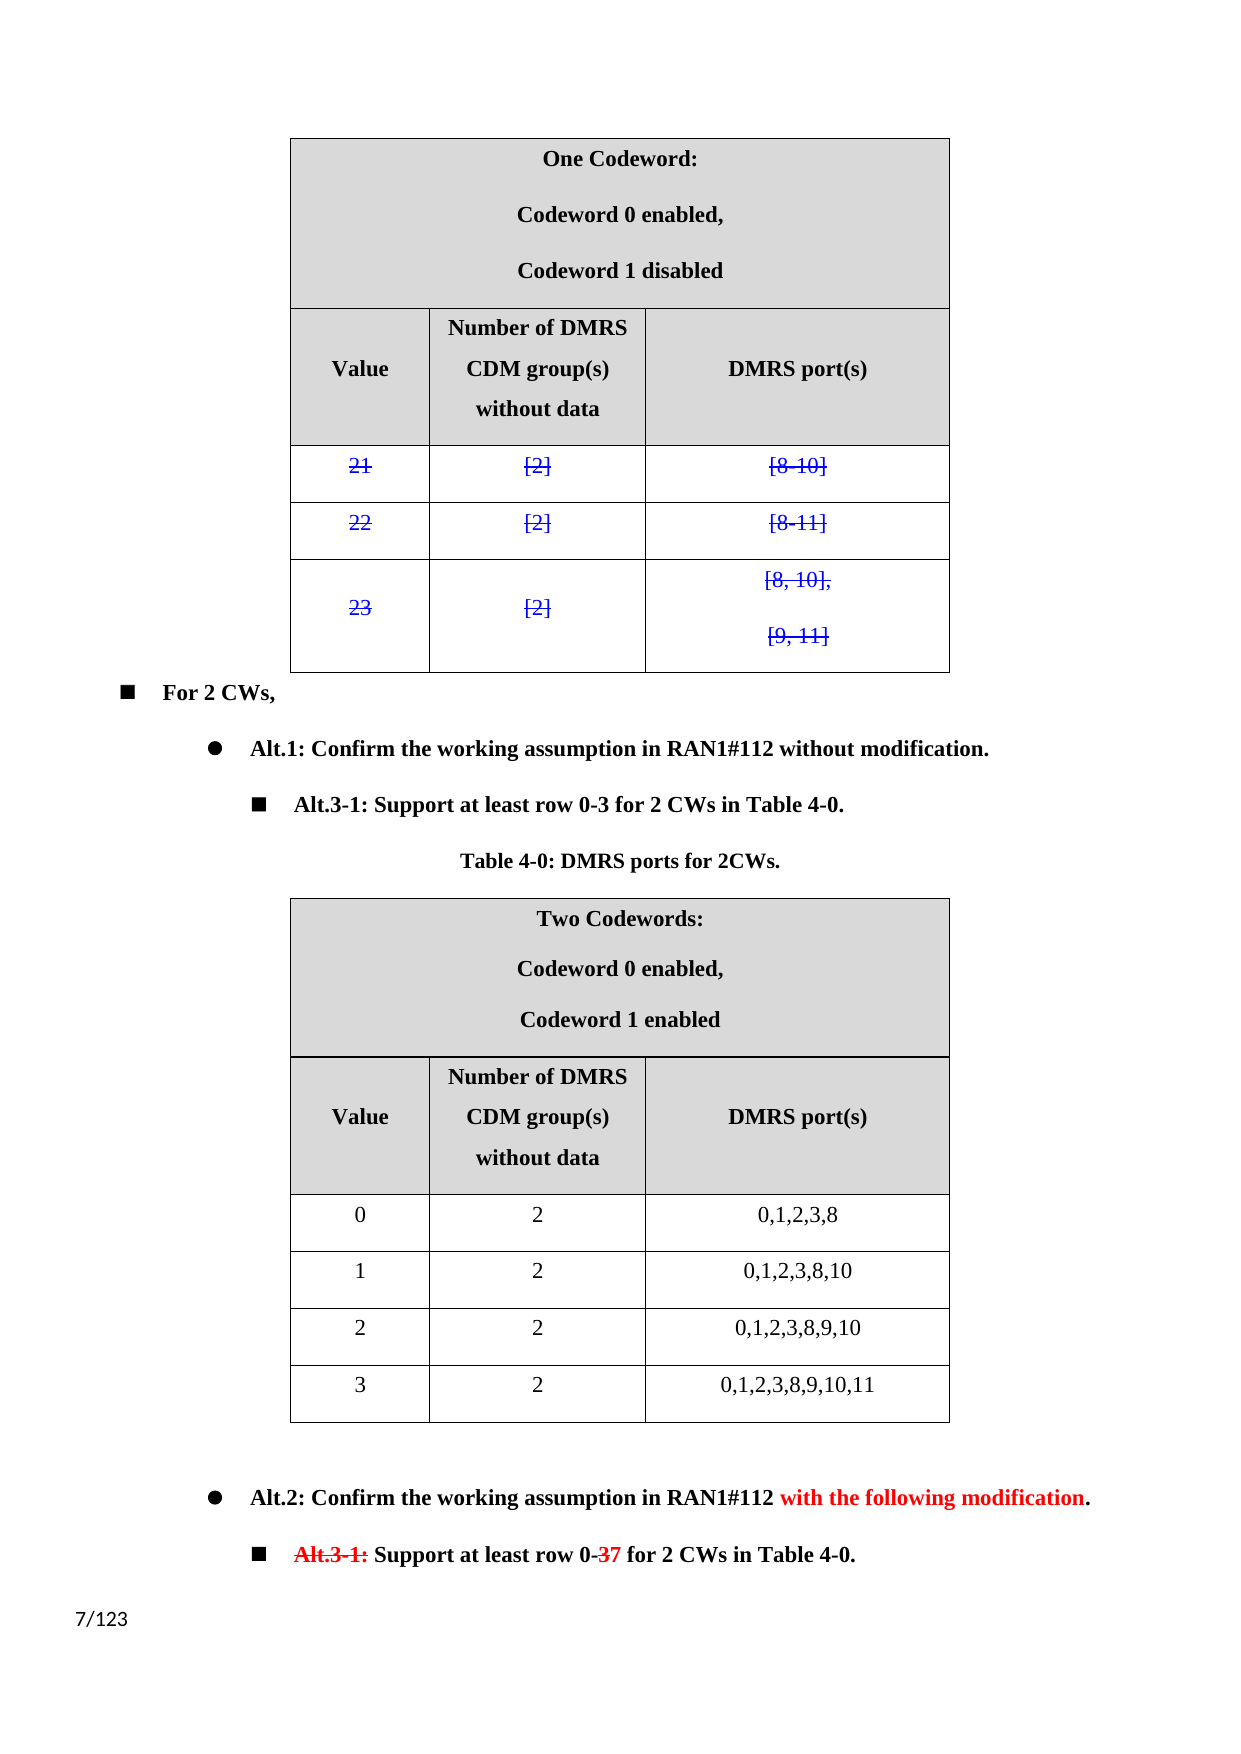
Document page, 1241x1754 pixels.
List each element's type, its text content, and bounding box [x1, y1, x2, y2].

table_cell 0,1,2,3,8,9,10 [646, 1309, 949, 1365]
list Alt.3-1: Support at least row 0-37 for 2 CWs in Table 4-0. [250, 1535, 1165, 1573]
table_cell [8, 10], [9, 11] [646, 560, 949, 672]
table_cell 1 [291, 1252, 429, 1308]
table_cell 3 [291, 1366, 429, 1422]
table_cell 0,1,2,3,8,9,10,11 [646, 1366, 949, 1422]
table_cell Number of DMRS CDM group(s) without data [430, 309, 645, 445]
table_cell 22 [291, 503, 429, 559]
table_cell [8-11] [646, 503, 949, 559]
table_cell 23 [291, 560, 429, 672]
table_cell 0,1,2,3,8,10 [646, 1252, 949, 1308]
list For 2 CWs, [119, 673, 1165, 711]
table_cell 2 [430, 1366, 645, 1422]
table_cell 0 [291, 1195, 429, 1251]
table_cell [2] [430, 560, 645, 672]
list Alt.2: Confirm the working assumption in RAN1#112 with the following modification. [206, 1479, 1165, 1516]
table_cell 0,1,2,3,8 [646, 1195, 949, 1251]
table_cell Number of DMRS CDM group(s) without data [430, 1058, 645, 1194]
table_header One Codeword: Codeword 0 enabled, Codeword 1 disabled [291, 139, 949, 308]
table_cell DMRS port(s) [646, 1058, 949, 1194]
table_cell Value [291, 309, 429, 445]
table_cell 2 [291, 1309, 429, 1365]
table_cell 2 [430, 1309, 645, 1365]
list Alt.1: Confirm the working assumption in RAN1#112 without modification. [206, 729, 1165, 767]
text Table 4-0: DMRS ports for 2CWs. [75, 842, 1165, 879]
table_cell 2 [430, 1195, 645, 1251]
table_cell [8-10] [646, 446, 949, 502]
table_cell DMRS port(s) [646, 309, 949, 445]
table_header Two Codewords: Codeword 0 enabled, Codeword 1 enabled [291, 899, 949, 1056]
list Alt.3-1: Support at least row 0-3 for 2 CWs in Table 4-0. [250, 786, 1165, 823]
table_cell Value [291, 1058, 429, 1194]
table_cell 2 [430, 1252, 645, 1308]
table_cell [2] [430, 446, 645, 502]
table_cell 21 [291, 446, 429, 502]
table_cell [2] [430, 503, 645, 559]
